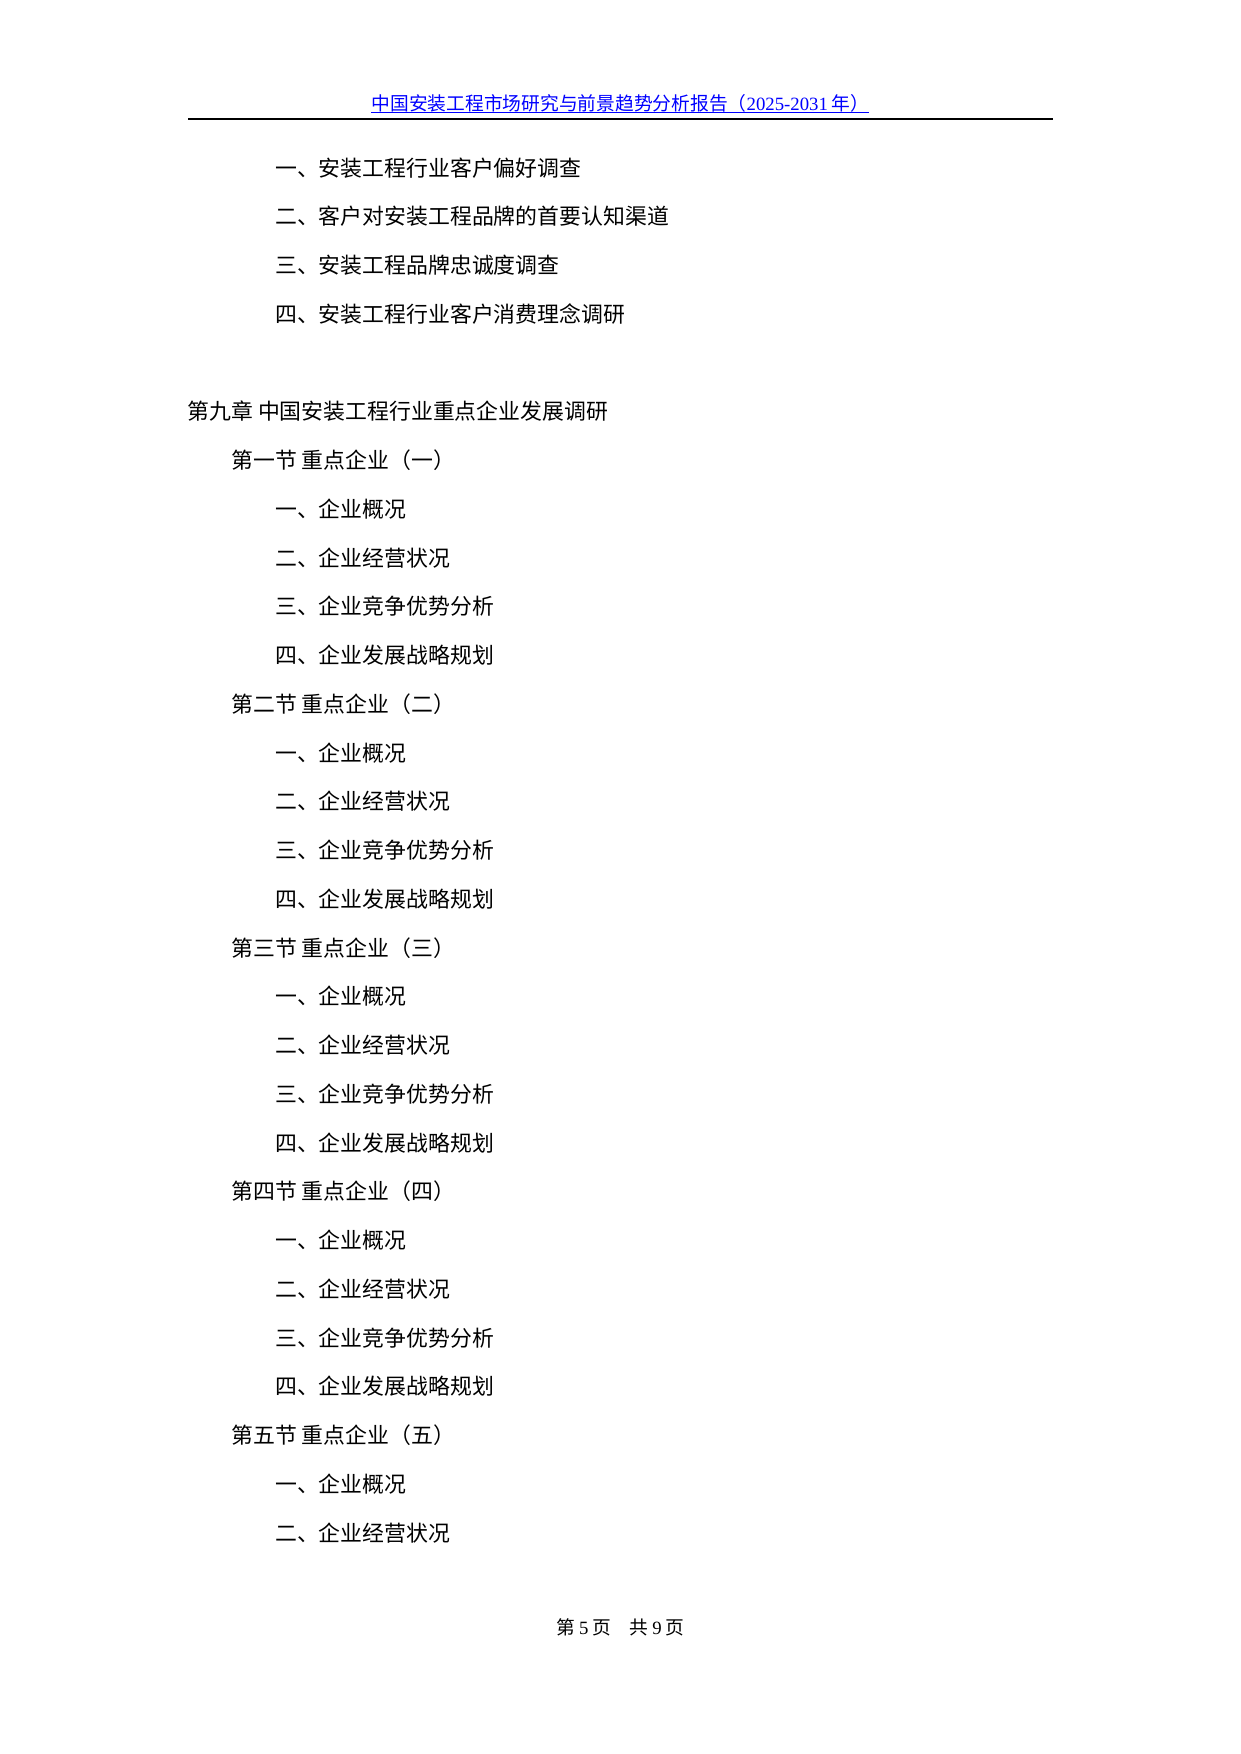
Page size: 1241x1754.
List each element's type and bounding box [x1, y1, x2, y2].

text [187, 150, 1053, 1548]
